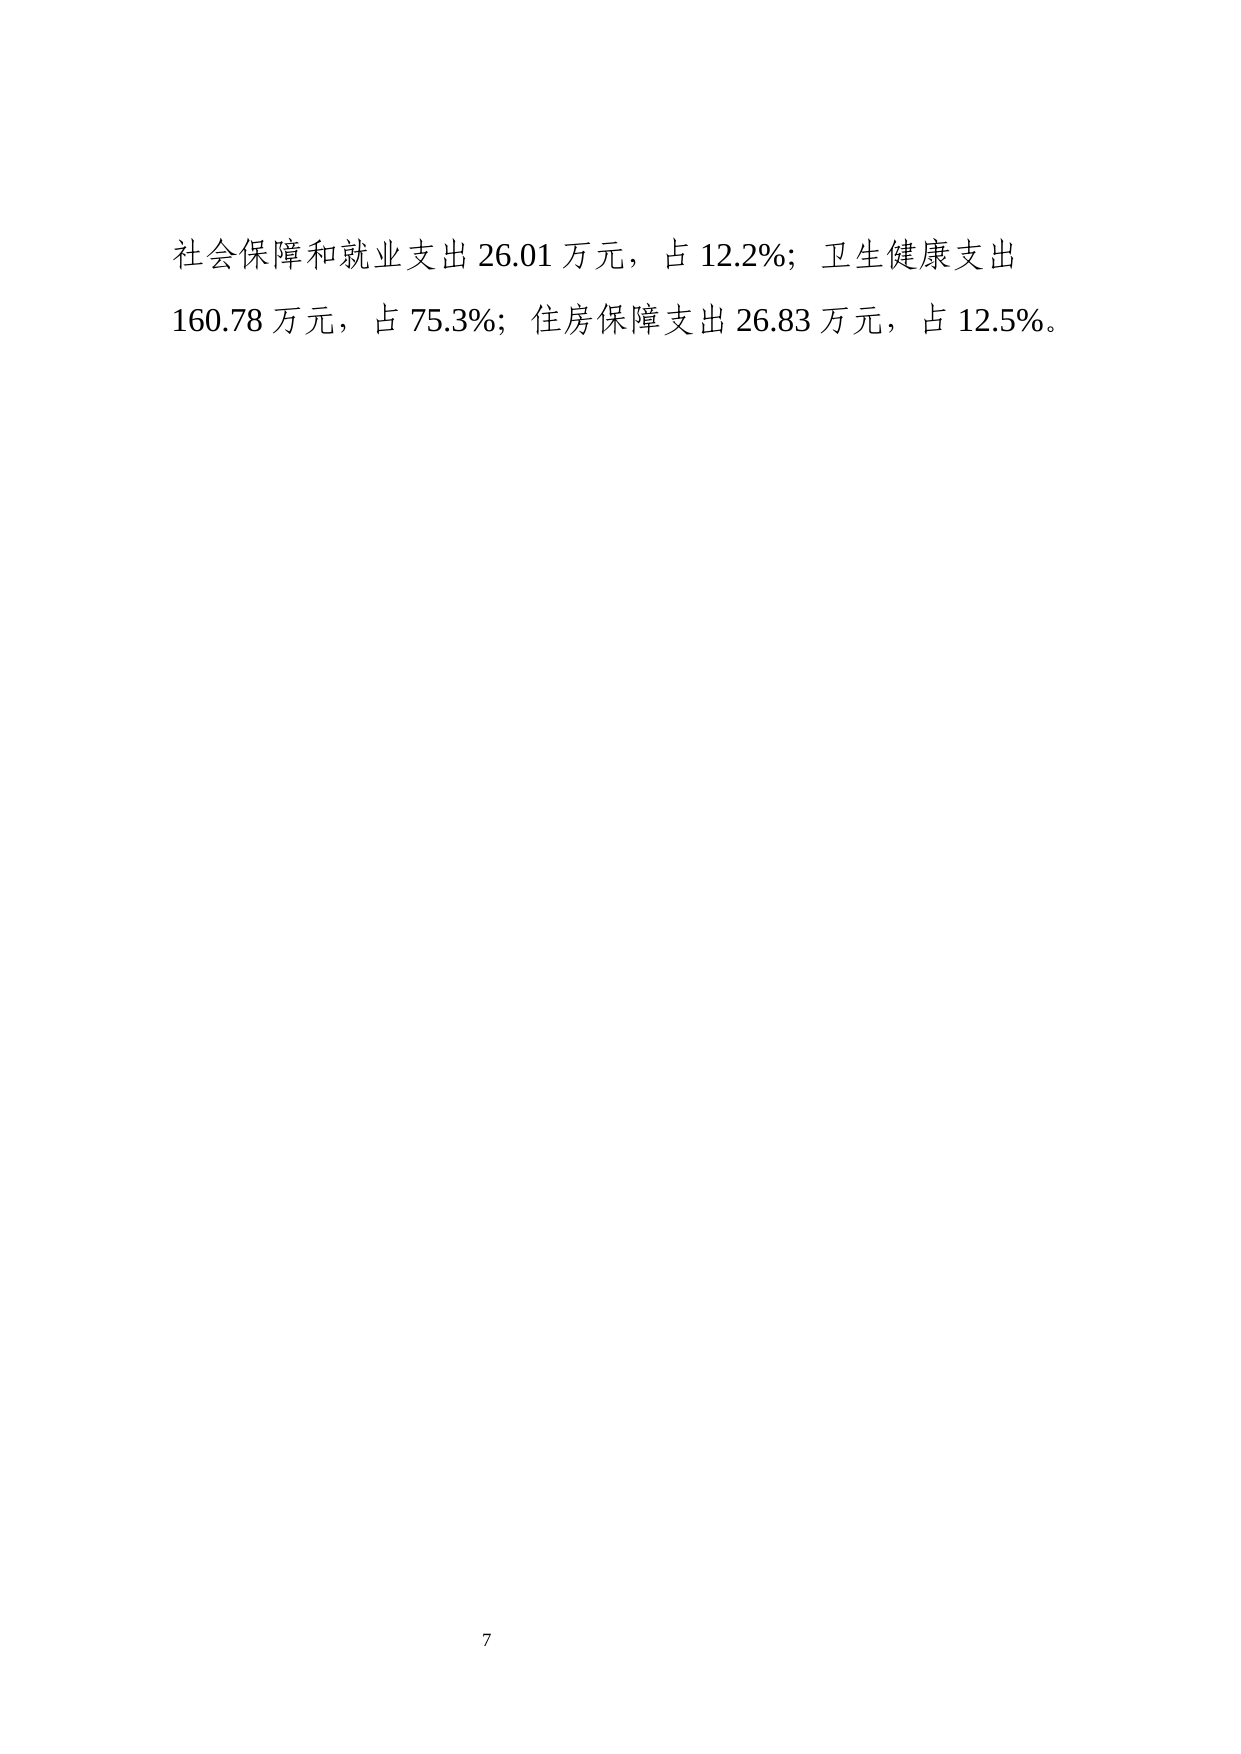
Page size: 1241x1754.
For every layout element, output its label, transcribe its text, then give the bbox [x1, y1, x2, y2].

text 社会保障和就业支出26.01万元，占12.2%；卫生健康支出160.78万元，占75.3%；住房保障支出26.83万元，占12.5%。 [171, 221, 1092, 351]
